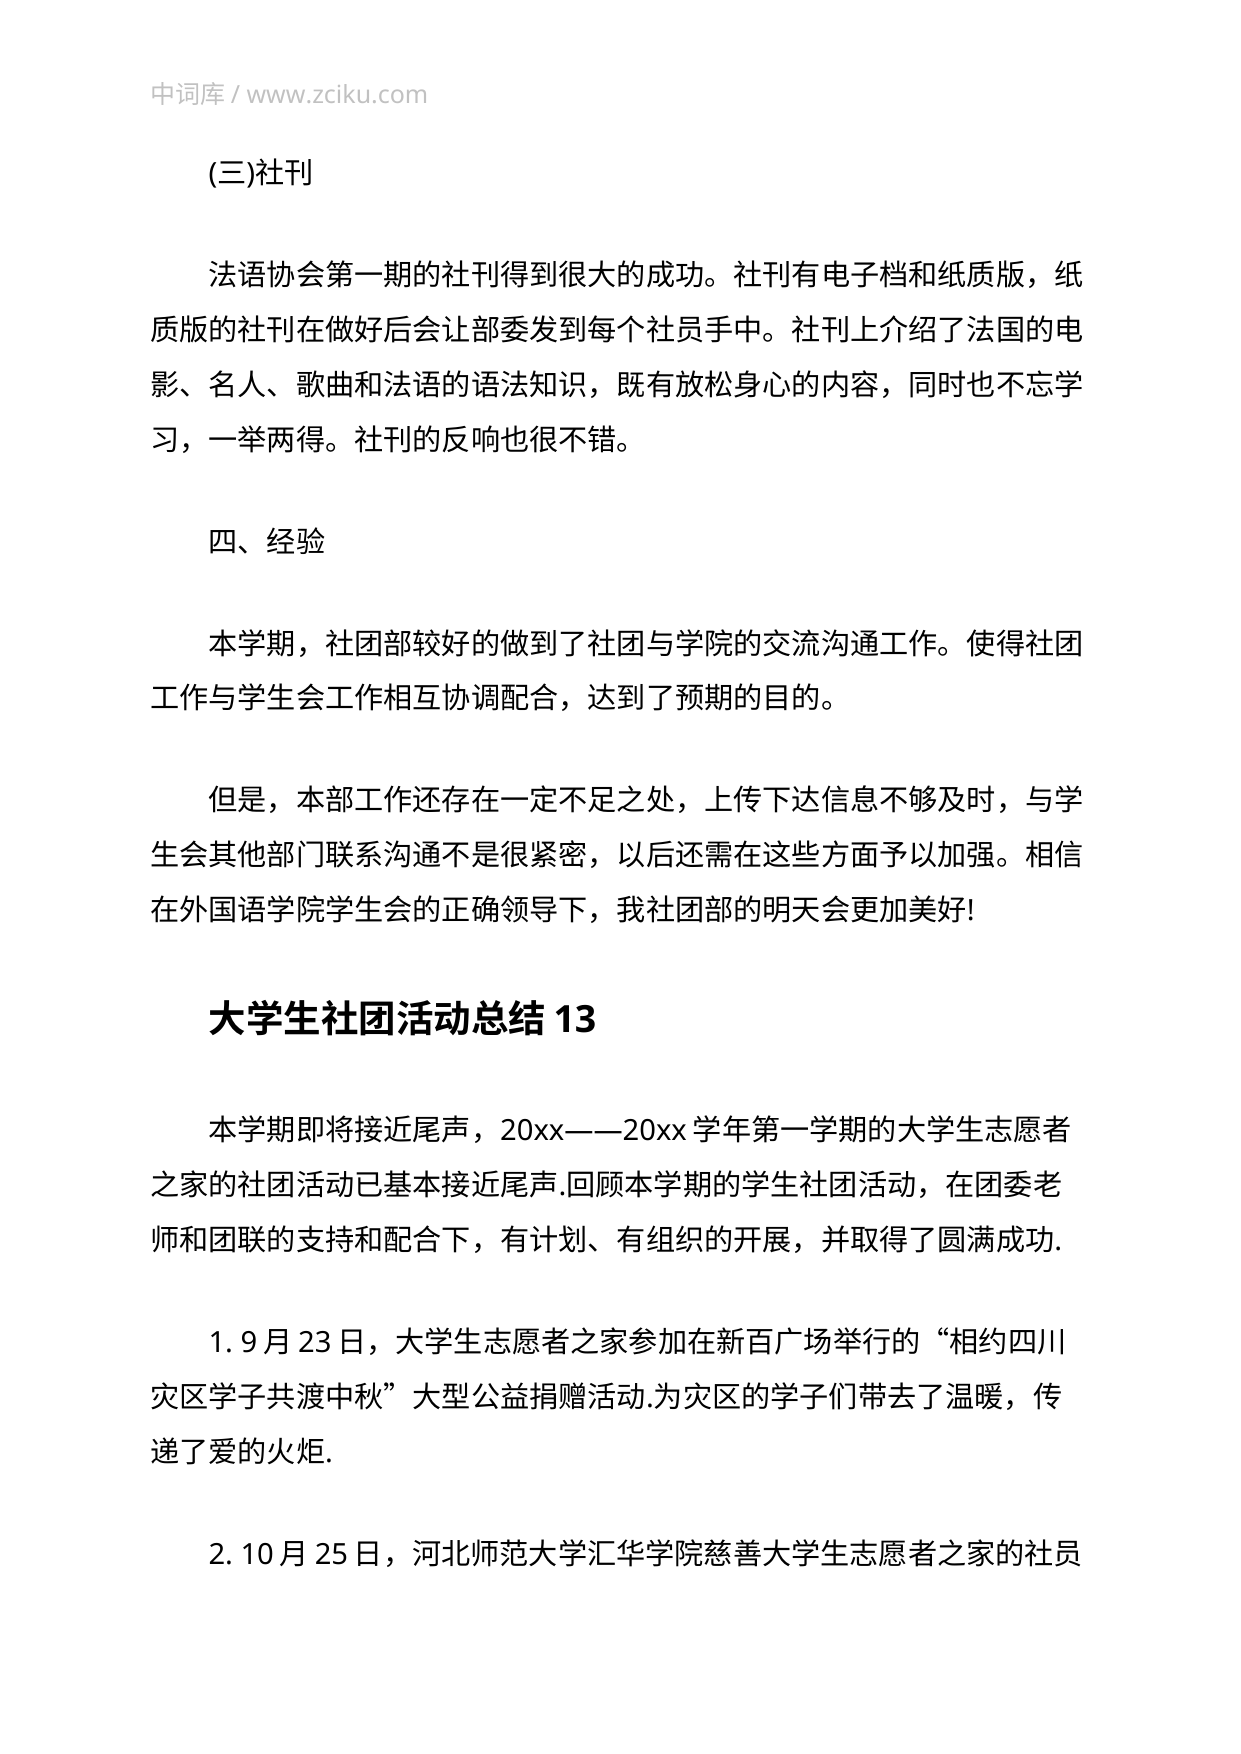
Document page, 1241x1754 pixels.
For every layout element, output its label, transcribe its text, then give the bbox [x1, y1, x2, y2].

text (三)社刊 [150, 150, 1090, 192]
text 本学期即将接近尾声，20xx——20xx学年第一学期的大学生志愿者之家的社团活动已基本接近尾声.回顾本学期的学生社团活动，在团委老师和团联的支持和配合下，有计划、有组织的开展，并取得了圆满成功. [150, 1106, 1090, 1259]
text 1. 9月23日，大学生志愿者之家参加在新百广场举行的“相约四川灾区学子共渡中秋”大型公益捐赠活动.为灾区的学子们带去了温暖，传递了爱的火炬. [150, 1318, 1090, 1471]
text 但是，本部工作还存在一定不足之处，上传下达信息不够及时，与学生会其他部门联系沟通不是很紧密，以后还需在这些方面予以加强。相信在外国语学院学生会的正确领导下，我社团部的明天会更加美好! [150, 777, 1090, 929]
text 本学期，社团部较好的做到了社团与学院的交流沟通工作。使得社团工作与学生会工作相互协调配合，达到了预期的目的。 [150, 620, 1090, 717]
text 四、经验 [150, 518, 1090, 561]
text 法语协会第一期的社刊得到很大的成功。社刊有电子档和纸质版，纸质版的社刊在做好后会让部委发到每个社员手中。社刊上介绍了法国的电影、名人、歌曲和法语的语法知识，既有放松身心的内容，同时也不忘学习，一举两得。社刊的反响也很不错。 [150, 252, 1090, 459]
text 大学生社团活动总结13 [150, 989, 1090, 1043]
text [150, 1530, 1090, 1573]
